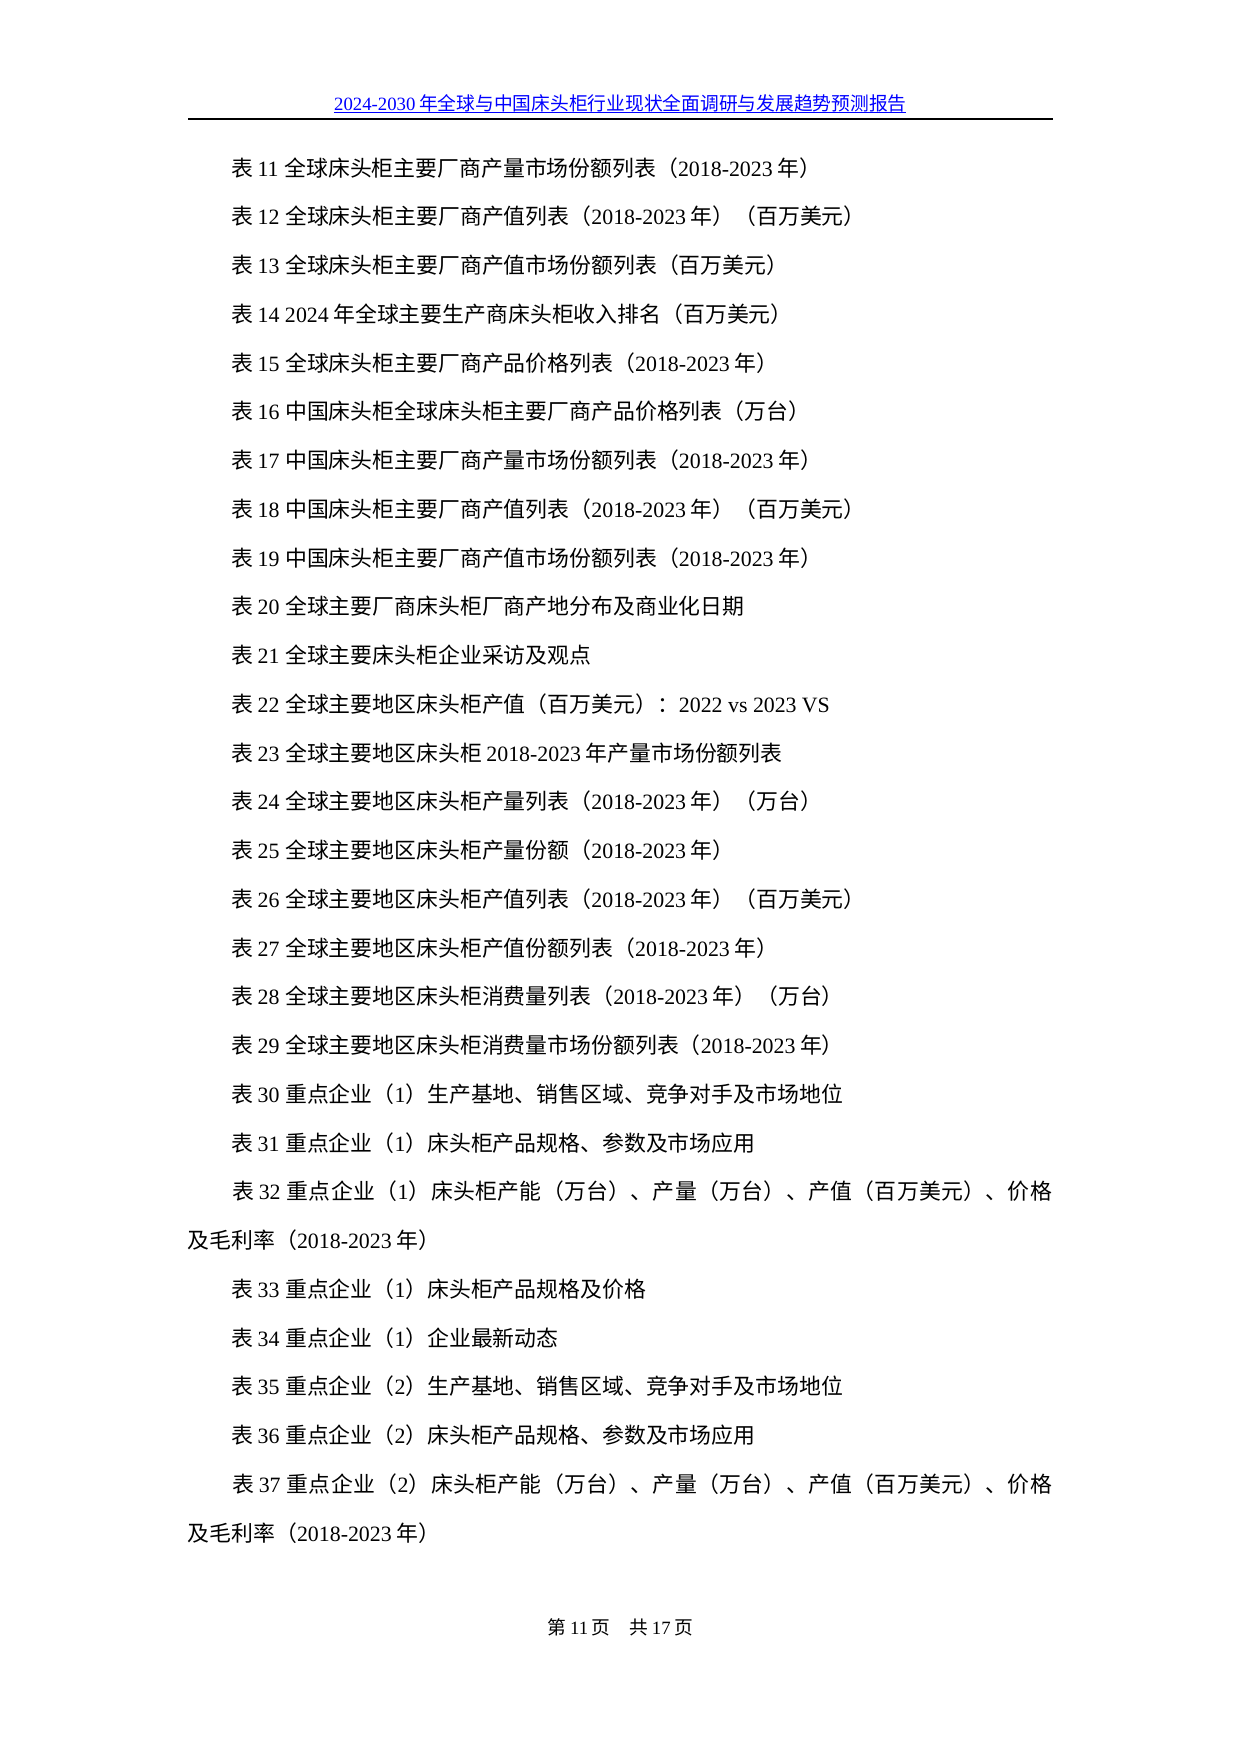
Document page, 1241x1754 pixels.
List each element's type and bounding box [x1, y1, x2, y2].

text [187, 150, 1053, 1548]
